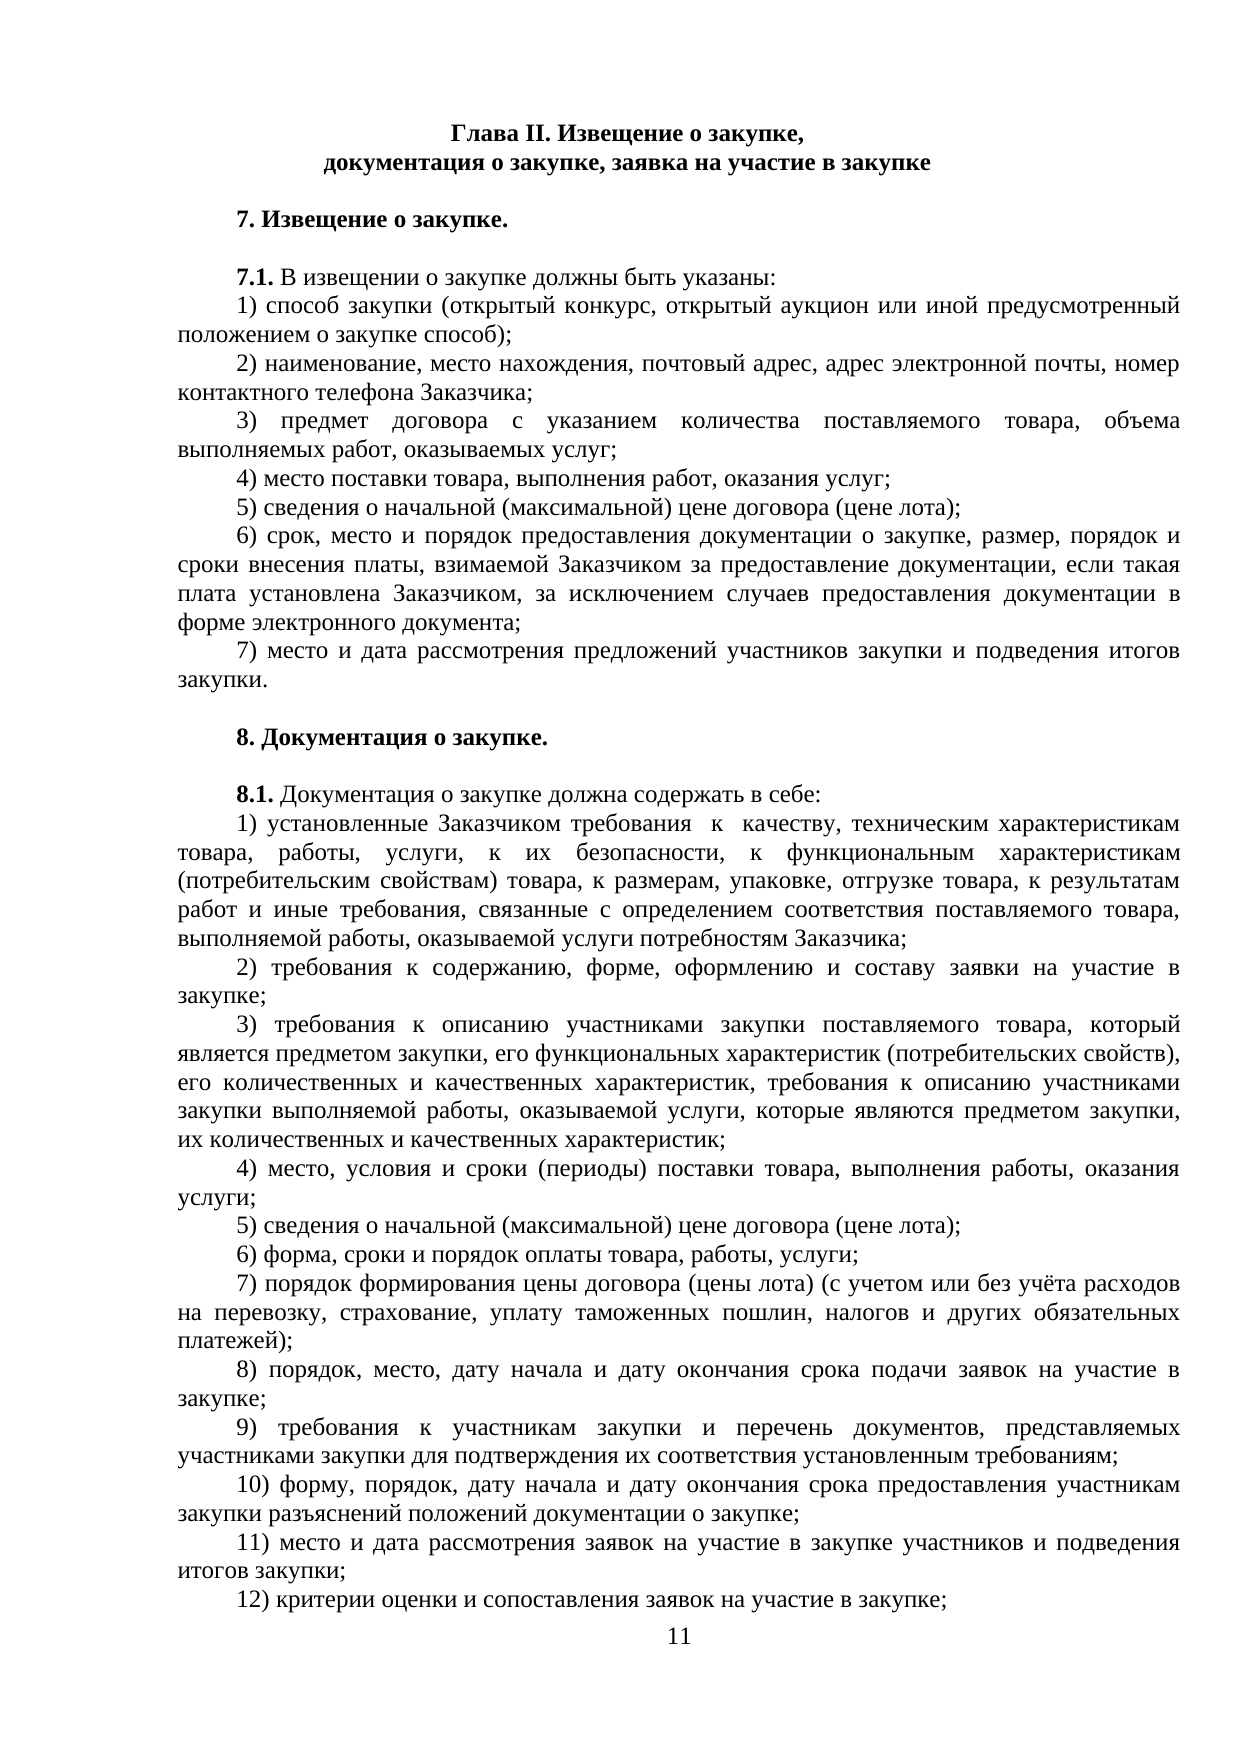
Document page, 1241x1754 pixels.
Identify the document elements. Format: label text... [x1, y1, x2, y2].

text 9) требования к участникам закупки и перечень документов, представляемых участниками закупки для подтверждения их соответствия установленным требованиям; [177, 1412, 1181, 1469]
text 11) место и дата рассмотрения заявок на участие в закупке участников и подведения итогов закупки; [177, 1527, 1181, 1584]
text Глава II. Извещение о закупке, [177, 118, 1077, 147]
text 2) наименование, место нахождения, почтовый адрес, адрес электронной почты, номер контактного телефона Заказчика; [177, 348, 1181, 406]
subtitle 8. Документация о закупке. [177, 722, 1181, 751]
text 7) порядок формирования цены договора (цены лота) (с учетом или без учёта расходов на перевозку, страхование, уплату таможенных пошлин, налогов и других обязательных платежей); [177, 1268, 1181, 1354]
text 8.1. Документация о закупке должна содержать в себе: [177, 779, 1181, 808]
text 3) предмет договора с указанием количества поставляемого товара, объема выполняемых работ, оказываемых услуг; [177, 406, 1181, 463]
text 1) способ закупки (открытый конкурс, открытый аукцион или иной предусмотренный положением о закупке способ); [177, 291, 1181, 348]
text 8) порядок, место, дату начала и дату окончания срока подачи заявок на участие в закупке; [177, 1354, 1181, 1412]
text 7.1. В извещении о закупке должны быть указаны: [177, 262, 1181, 291]
text 10) форму, порядок, дату начала и дату окончания срока предоставления участникам закупки разъяснений положений документации о закупке; [177, 1469, 1181, 1527]
text 4) место, условия и сроки (периоды) поставки товара, выполнения работы, оказания услуги; [177, 1153, 1181, 1211]
text 4) место поставки товара, выполнения работ, оказания услуг; [177, 463, 1181, 492]
text 6) форма, сроки и порядок оплаты товара, работы, услуги; [177, 1239, 1181, 1268]
text 2) требования к содержанию, форме, оформлению и составу заявки на участие в закупке; [177, 952, 1181, 1009]
text 6) срок, место и порядок предоставления документации о закупке, размер, порядок и сроки внесения платы, взимаемой Заказчиком за предоставление документации, если такая плата установлена Заказчиком, за исключением случаев предоставления документации в форме электронного документа; [177, 521, 1181, 636]
text 3) требования к описанию участниками закупки поставляемого товара, который является предметом закупки, его функциональных характеристик (потребительских свойств), его количественных и качественных характеристик, требования к описанию участниками закупки выполняемой работы, оказываемой услуги, которые являются предметом закупки, их количественных и качественных характеристик; [177, 1009, 1181, 1153]
text 7) место и дата рассмотрения предложений участников закупки и подведения итогов закупки. [177, 636, 1181, 693]
text 12) критерии оценки и сопоставления заявок на участие в закупке; [177, 1584, 1181, 1613]
text 1) установленные Заказчиком требования к качеству, техническим характеристикам товара, работы, услуги, к их безопасности, к функциональным характеристикам (потребительским свойствам) товара, к размерам, упаковке, отгрузке товара, к результатам работ и иные требования, связанные с определением соответствия поставляемого товара, выполняемой работы, оказываемой услуги потребностям Заказчика; [177, 808, 1181, 952]
text 5) сведения о начальной (максимальной) цене договора (цене лота); [177, 492, 1181, 521]
text 5) сведения о начальной (максимальной) цене договора (цене лота); [177, 1211, 1181, 1239]
text документация о закупке, заявка на участие в закупке [177, 147, 1077, 176]
subtitle 7. Извещение о закупке. [177, 204, 1181, 233]
